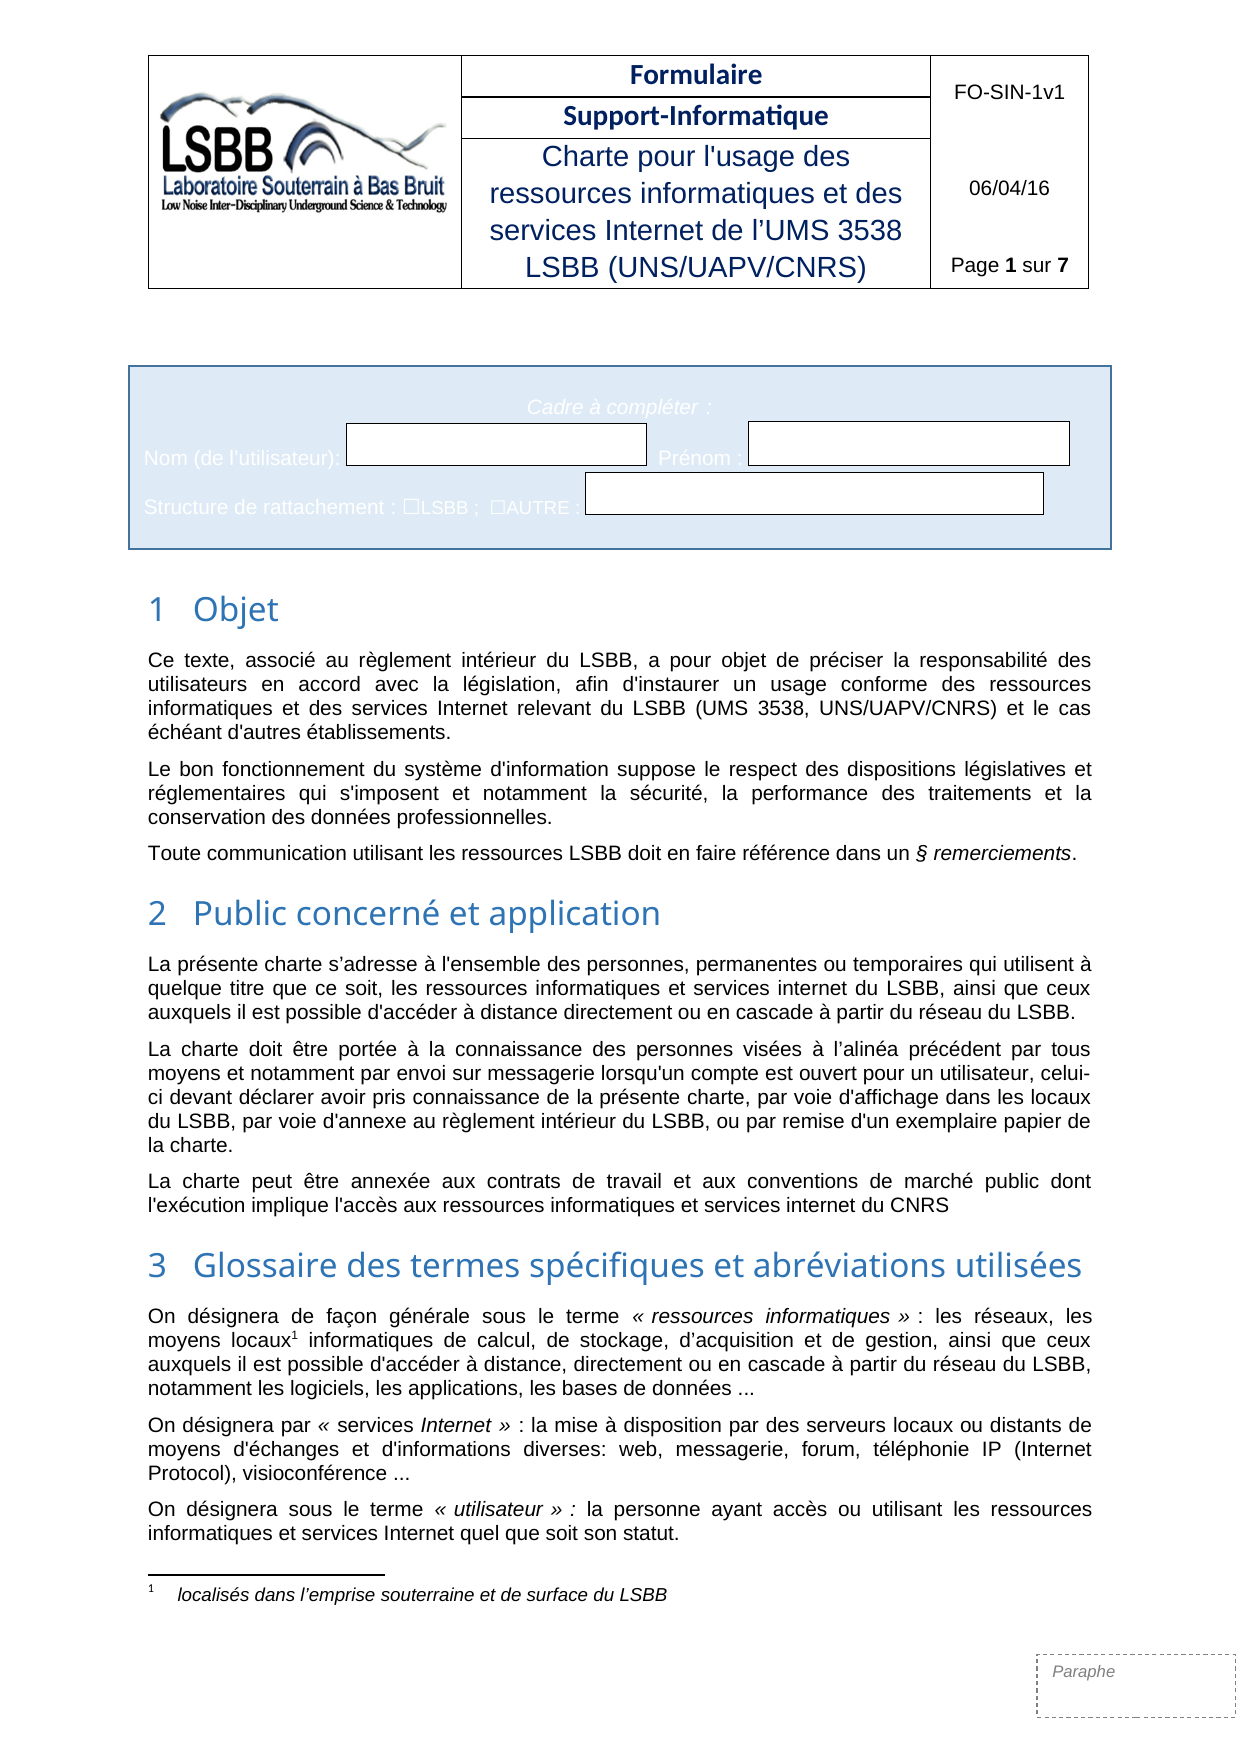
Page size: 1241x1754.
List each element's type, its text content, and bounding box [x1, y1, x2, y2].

text Ce texte, associé au règlement intérieur du LSBB, a pour objet de préciser la responsabilité des utilisateurs en accord avec la législation, afin d'instaurer un usage conforme des ressources informatiques et des services Internet relevant du LSBB (UMS 3538, UNS/UAPV/CNRS) et le cas échéant d'autres établissements. [148, 648, 1093, 744]
text La présente charte s’adresse à l'ensemble des personnes, permanentes ou temporaires qui utilisent à quelque titre que ce soit, les ressources informatiques et services internet du LSBB, ainsi que ceux auxquels il est possible d'accéder à distance directement ou en cascade à partir du réseau du LSBB. [148, 952, 1093, 1024]
text La charte peut être annexée aux contrats de travail et aux conventions de marché public dont l'exécution implique l'accès aux ressources informatiques et services internet du CNRS [148, 1169, 1093, 1217]
text Toute communication utilisant les ressources LSBB doit en faire référence dans un § remerciements. [148, 841, 1093, 865]
text On désignera de façon générale sous le terme « ressources informatiques » : les réseaux, les moyens locaux informatiques de calcul, de stockage, d’acquisition et de gestion, ainsi que ceux auxquels il est possible d'accéder à distance, directement ou en cascade à partir du réseau du LSBB, notamment les logiciels, les applications, les bases de données ... [148, 1304, 1093, 1400]
subtitle Glossaire des termes spécifiques et abréviations utilisées [148, 1242, 1093, 1287]
subtitle Objet [148, 550, 1093, 631]
picture [159, 82, 449, 217]
text On désignera sous le terme « utilisateur » : la personne ayant accès ou utilisant les ressources informatiques et services Internet quel que soit son statut. [148, 1497, 1093, 1545]
text Le bon fonctionnement du système d'information suppose le respect des dispositions législatives et réglementaires qui s'imposent et notamment la sécurité, la performance des traitements et la conservation des données professionnelles. [148, 757, 1093, 828]
text On désignera par « services Internet » : la mise à disposition par des serveurs locaux ou distants de moyens d'échanges et d'informations diverses: web, messagerie, forum, téléphonie IP (Internet Protocol), visioconférence ... [148, 1413, 1093, 1484]
text La charte doit être portée à la connaissance des personnes visées à l’alinéa précédent par tous moyens et notamment par envoi sur messagerie lorsqu'un compte est ouvert pour un utilisateur, celui-ci devant déclarer avoir pris connaissance de la présente charte, par voie d'affichage dans les locaux du LSBB, par voie d'annexe au règlement intérieur du LSBB, ou par remise d'un exemplaire papier de la charte. [148, 1037, 1093, 1156]
subtitle Public concerné et application [148, 890, 1093, 935]
